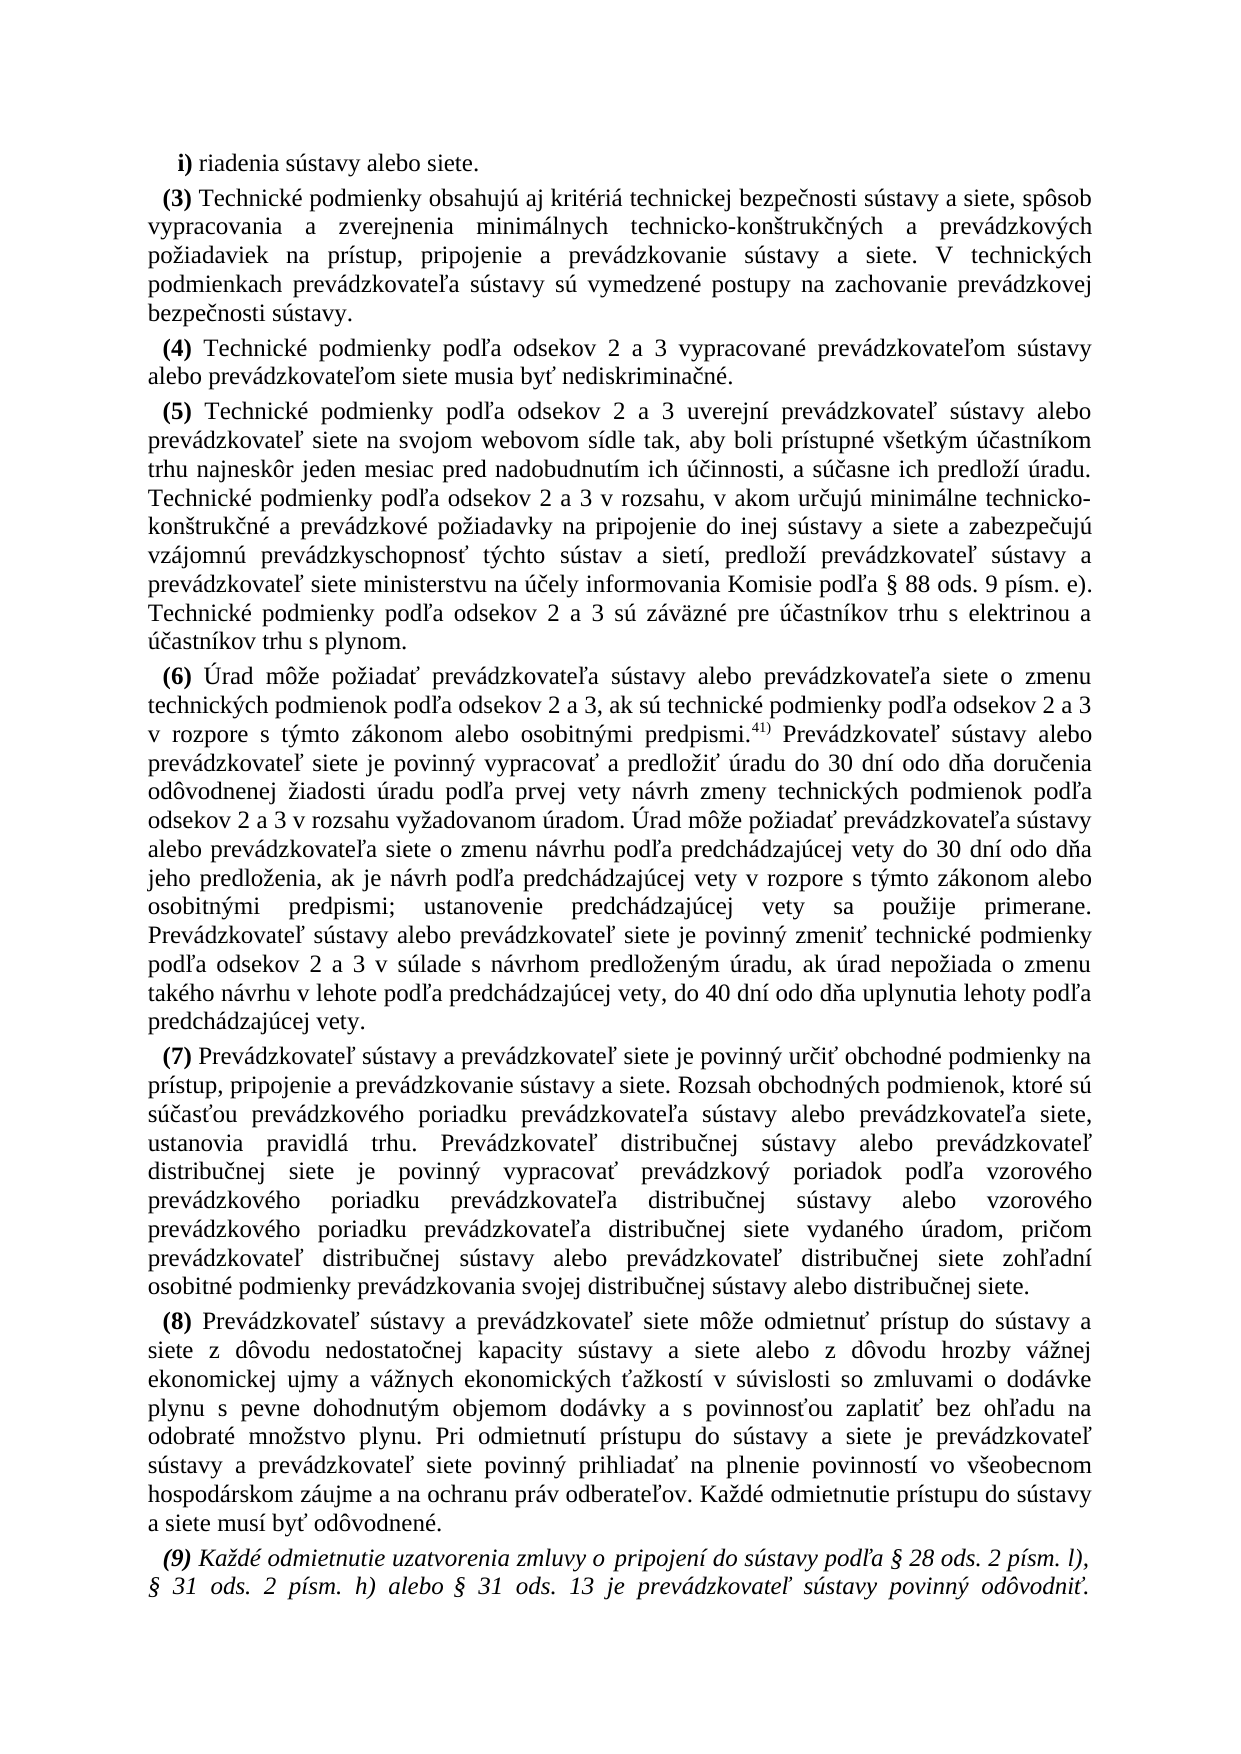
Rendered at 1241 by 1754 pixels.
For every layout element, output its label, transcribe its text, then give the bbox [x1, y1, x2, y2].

text (3) Technické podmienky obsahujú aj kritériá technickej bezpečnosti sústavy a siete, spôsob vypracovania a zverejnenia minimálnych technicko-konštrukčných a prevádzkových požiadaviek na prístup, pripojenie a prevádzkovanie sústavy a siete. V technických podmienkach prevádzkovateľa sústavy sú vymedzené postupy na zachovanie prevádzkovej bezpečnosti sústavy. [148, 183, 1093, 326]
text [148, 1543, 1093, 1600]
text (6) Úrad môže požiadať prevádzkovateľa sústavy alebo prevádzkovateľa siete o zmenu technických podmienok podľa odsekov 2 a 3, ak sú technické podmienky podľa odsekov 2 a 3 v rozpore s týmto zákonom alebo osobitnými predpismi.41) Prevádzkovateľ sústavy alebo prevádzkovateľ siete je povinný vypracovať a predložiť úradu do 30 dní odo dňa doručenia odôvodnenej žiadosti úradu podľa prvej vety návrh zmeny technických podmienok podľa odsekov 2 a 3 v rozsahu vyžadovanom úradom. Úrad môže požiadať prevádzkovateľa sústavy alebo prevádzkovateľa siete o zmenu návrhu podľa predchádzajúcej vety do 30 dní odo dňa jeho predloženia, ak je návrh podľa predchádzajúcej vety v rozpore s týmto zákonom alebo osobitnými predpismi; ustanovenie predchádzajúcej vety sa použije primerane. Prevádzkovateľ sústavy alebo prevádzkovateľ siete je povinný zmeniť technické podmienky podľa odsekov 2 a 3 v súlade s návrhom predloženým úradu, ak úrad nepožiada o zmenu takého návrhu v lehote podľa predchádzajúcej vety, do 40 dní odo dňa uplynutia lehoty podľa predchádzajúcej vety. [148, 661, 1093, 1035]
text (8) Prevádzkovateľ sústavy a prevádzkovateľ siete môže odmietnuť prístup do sústavy a siete z dôvodu nedostatočnej kapacity sústavy a siete alebo z dôvodu hrozby vážnej ekonomickej ujmy a vážnych ekonomických ťažkostí v súvislosti so zmluvami o dodávke plynu s pevne dohodnutým objemom dodávky a s povinnosťou zaplatiť bez ohľadu na odobraté množstvo plynu. Pri odmietnutí prístupu do sústavy a siete je prevádzkovateľ sústavy a prevádzkovateľ siete povinný prihliadať na plnenie povinností vo všeobecnom hospodárskom záujme a na ochranu práv odberateľov. Každé odmietnutie prístupu do sústavy a siete musí byť odôvodnené. [148, 1306, 1093, 1536]
text (7) Prevádzkovateľ sústavy a prevádzkovateľ siete je povinný určiť obchodné podmienky na prístup, pripojenie a prevádzkovanie sústavy a siete. Rozsah obchodných podmienok, ktoré sú súčasťou prevádzkového poriadku prevádzkovateľa sústavy alebo prevádzkovateľa siete, ustanovia pravidlá trhu. Prevádzkovateľ distribučnej sústavy alebo prevádzkovateľ distribučnej siete je povinný vypracovať prevádzkový poriadok podľa vzorového prevádzkového poriadku prevádzkovateľa distribučnej sústavy alebo vzorového prevádzkového poriadku prevádzkovateľa distribučnej siete vydaného úradom, pričom prevádzkovateľ distribučnej sústavy alebo prevádzkovateľ distribučnej siete zohľadní osobitné podmienky prevádzkovania svojej distribučnej sústavy alebo distribučnej siete. [148, 1041, 1093, 1300]
text i) riadenia sústavy alebo siete. [177, 148, 1093, 176]
text (5) Technické podmienky podľa odsekov 2 a 3 uverejní prevádzkovateľ sústavy alebo prevádzkovateľ siete na svojom webovom sídle tak, aby boli prístupné všetkým účastníkom trhu najneskôr jeden mesiac pred nadobudnutím ich účinnosti, a súčasne ich predloží úradu. Technické podmienky podľa odsekov 2 a 3 v rozsahu, v akom určujú minimálne technicko-konštrukčné a prevádzkové požiadavky na pripojenie do inej sústavy a siete a zabezpečujú vzájomnú prevádzkyschopnosť týchto sústav a sietí, predloží prevádzkovateľ sústavy a prevádzkovateľ siete ministerstvu na účely informovania Komisie podľa § 88 ods. 9 písm. e). Technické podmienky podľa odsekov 2 a 3 sú záväzné pre účastníkov trhu s elektrinou a účastníkov trhu s plynom. [148, 396, 1093, 655]
text (4) Technické podmienky podľa odsekov 2 a 3 vypracované prevádzkovateľom sústavy alebo prevádzkovateľom siete musia byť nediskriminačné. [148, 333, 1093, 390]
